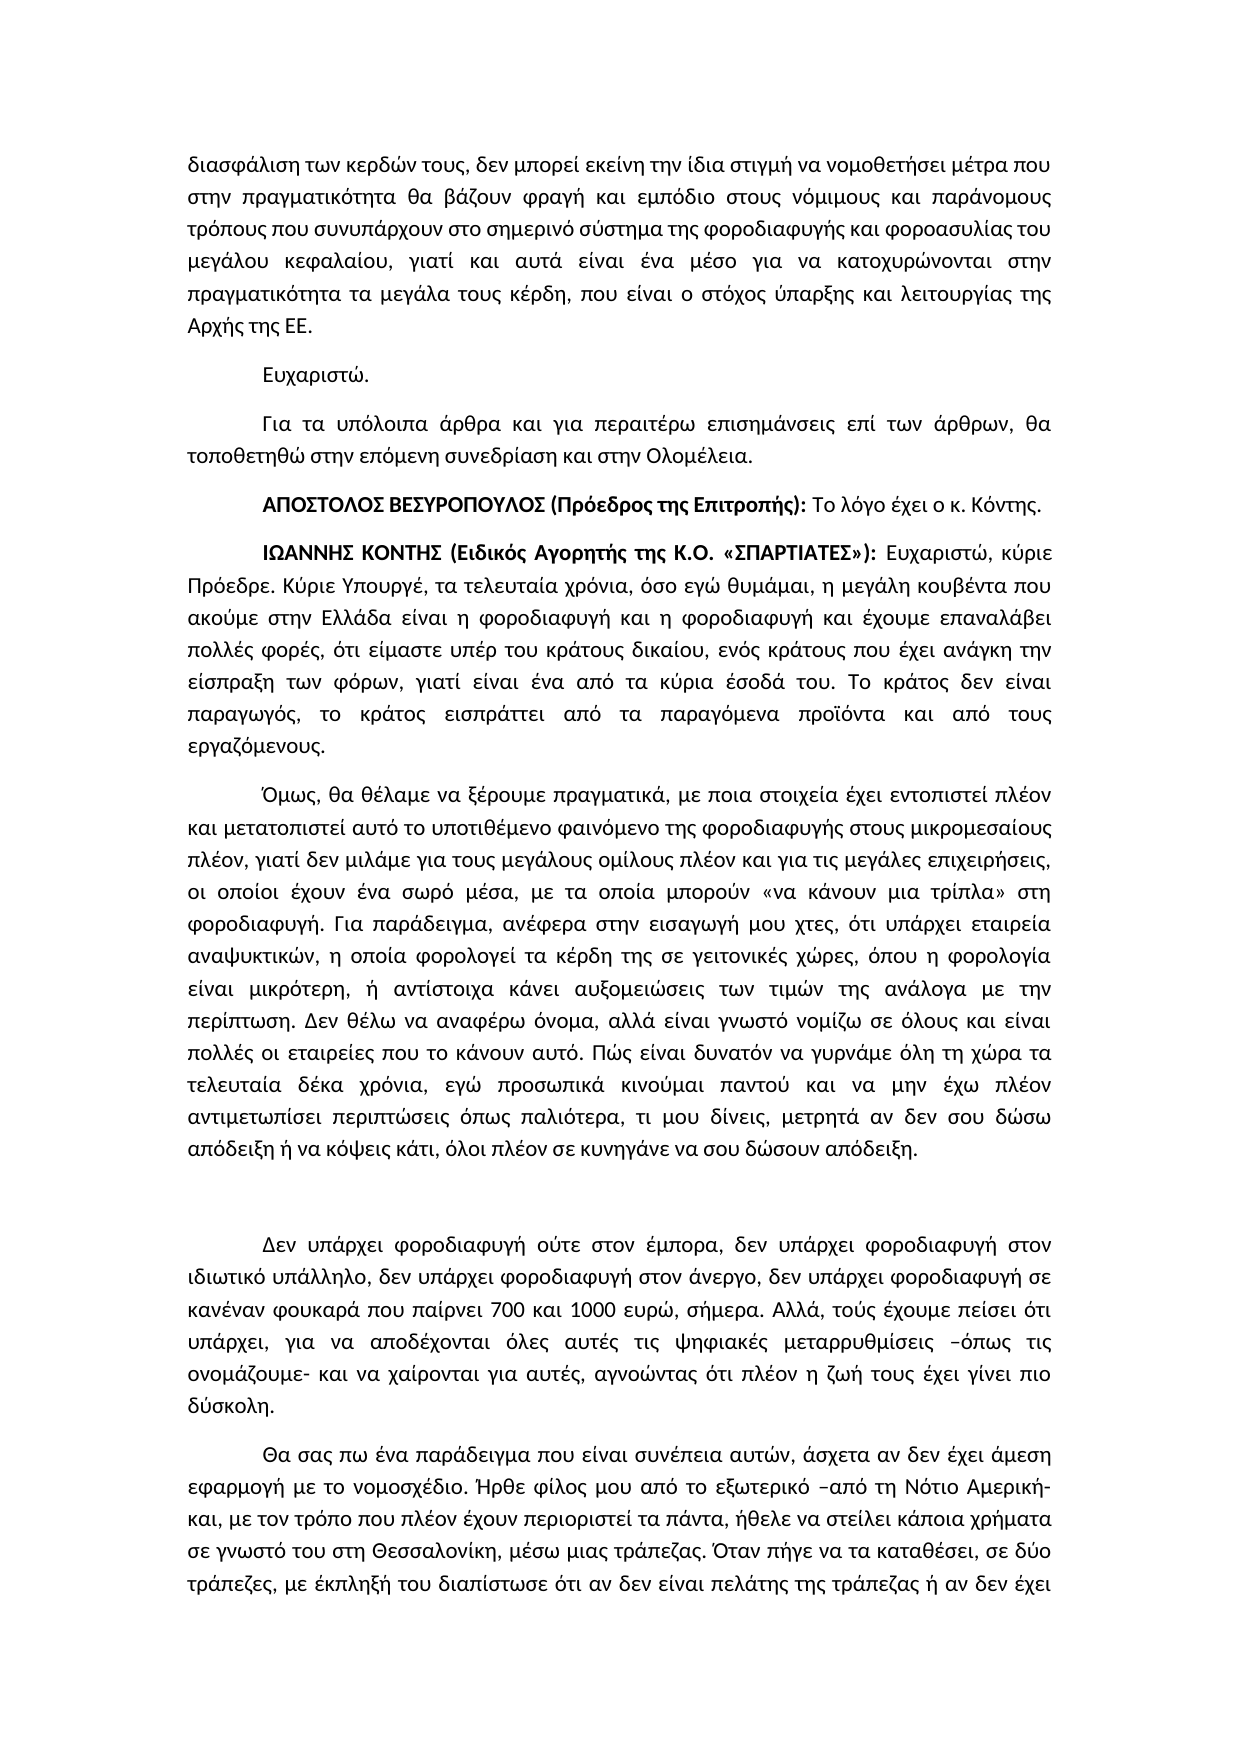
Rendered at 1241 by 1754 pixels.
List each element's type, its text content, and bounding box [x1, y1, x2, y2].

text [187, 150, 1053, 339]
text Ευχαριστώ. [187, 360, 1053, 388]
text ΙΩΑΝΝΗΣ ΚΟΝΤΗΣ (Ειδικός Αγορητής της Κ.Ο. «ΣΠΑΡΤΙΑΤΕΣ»): Ευχαριστώ, κύριε Πρόεδρε. Κύριε Υπουργέ, τα τελευταία χρόνια, όσο εγώ θυμάμαι, η μεγάλη κουβέντα που ακούμε στην Ελλάδα είναι η φοροδιαφυγή και η φοροδιαφυγή και έχουμε επαναλάβει πολλές φορές, ότι είμαστε υπέρ του κράτους δικαίου, ενός κράτους που έχει ανάγκη την είσπραξη των φόρων, γιατί είναι ένα από τα κύρια έσοδά του. Το κράτος δεν είναι παραγωγός, το κράτος εισπράττει από τα παραγόμενα προϊόντα και από τους εργαζόμενους. [187, 538, 1053, 760]
text Όμως, θα θέλαμε να ξέρουμε πραγματικά, με ποια στοιχεία έχει εντοπιστεί πλέον και μετατοπιστεί αυτό το υποτιθέμενο φαινόμενο της φοροδιαφυγής στους μικρομεσαίους πλέον, γιατί δεν μιλάμε για τους μεγάλους ομίλους πλέον και για τις μεγάλες επιχειρήσεις, οι οποίοι έχουν ένα σωρό μέσα, με τα οποία μπορούν «να κάνουν μια τρίπλα» στη φοροδιαφυγή. Για παράδειγμα, ανέφερα στην εισαγωγή μου χτες, ότι υπάρχει εταιρεία αναψυκτικών, η οποία φορολογεί τα κέρδη της σε γειτονικές χώρες, όπου η φορολογία είναι μικρότερη, ή αντίστοιχα κάνει αυξομειώσεις των τιμών της ανάλογα με την περίπτωση. Δεν θέλω να αναφέρω όνομα, αλλά είναι γνωστό νομίζω σε όλους και είναι πολλές οι εταιρείες που το κάνουν αυτό. Πώς είναι δυνατόν να γυρνάμε όλη τη χώρα τα τελευταία δέκα χρόνια, εγώ προσωπικά κινούμαι παντού και να μην έχω πλέον αντιμετωπίσει περιπτώσεις όπως παλιότερα, τι μου δίνεις, μετρητά αν δεν σου δώσω απόδειξη ή να κόψεις κάτι, όλοι πλέον σε κυνηγάνε να σου δώσουν απόδειξη. [187, 781, 1053, 1163]
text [187, 1440, 1053, 1597]
text Για τα υπόλοιπα άρθρα και για περαιτέρω επισημάνσεις επί των άρθρων, θα τοποθετηθώ στην επόμενη συνεδρίαση και στην Ολομέλεια. [187, 409, 1053, 469]
text ΑΠΟΣΤΟΛΟΣ ΒΕΣΥΡΟΠΟΥΛΟΣ (Πρόεδρος της Επιτροπής): Το λόγο έχει ο κ. Κόντης. [187, 490, 1053, 518]
text Δεν υπάρχει φοροδιαφυγή ούτε στον έμπορα, δεν υπάρχει φοροδιαφυγή στον ιδιωτικό υπάλληλο, δεν υπάρχει φοροδιαφυγή στον άνεργο, δεν υπάρχει φοροδιαφυγή σε κανέναν φουκαρά που παίρνει 700 και 1000 ευρώ, σήμερα. Αλλά, τούς έχουμε πείσει ότι υπάρχει, για να αποδέχονται όλες αυτές τις ψηφιακές μεταρρυθμίσεις –όπως τις ονομάζουμε- και να χαίρονται για αυτές, αγνοώντας ότι πλέον η ζωή τους έχει γίνει πιο δύσκολη. [187, 1230, 1053, 1419]
